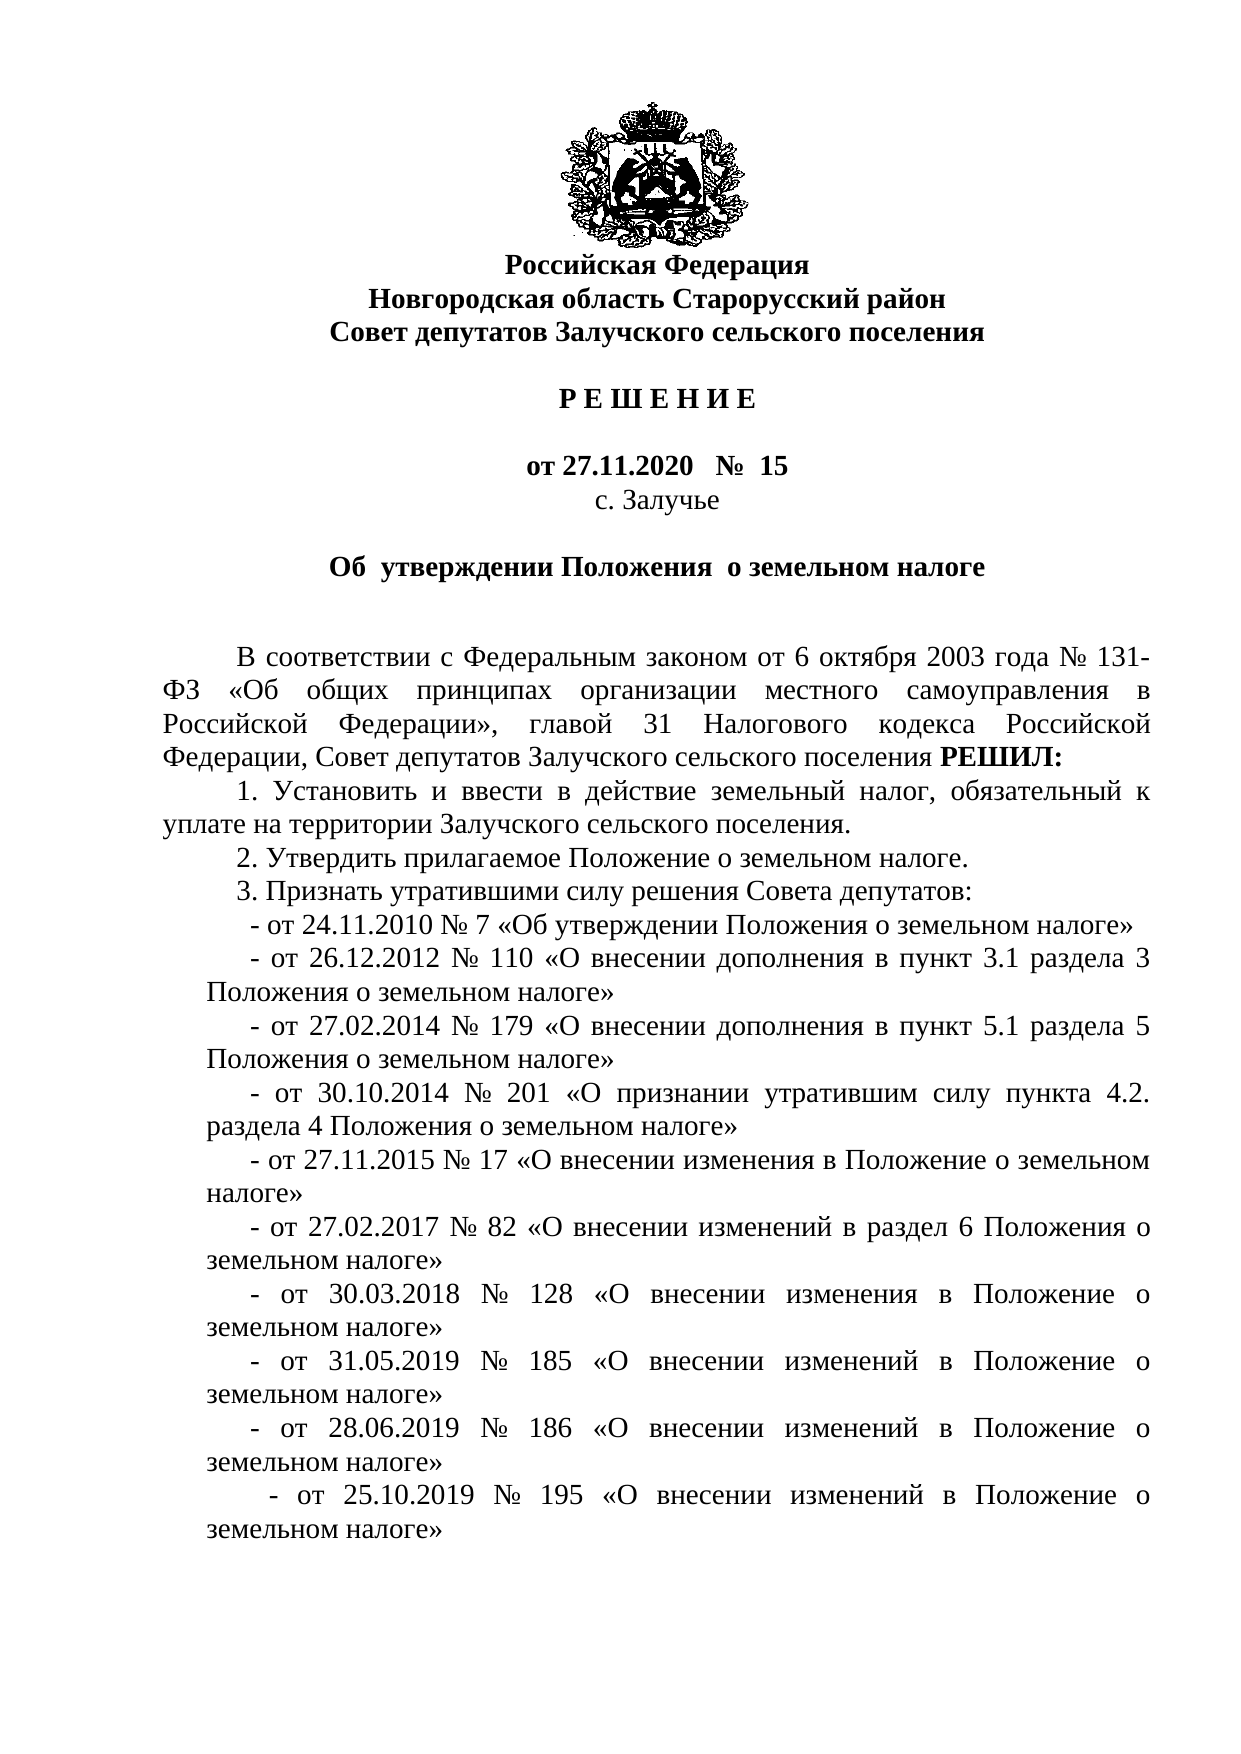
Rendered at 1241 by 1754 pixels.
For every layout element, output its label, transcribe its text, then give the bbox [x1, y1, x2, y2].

text - от 27.02.2014 № 179 «О внесении дополнения в пункт 5.1 раздела 5 Положения о земельном налоге» [206, 1008, 1152, 1075]
text 2. Утвердить прилагаемое Положение о земельном налоге. [162, 840, 1152, 873]
text В соответствии с Федеральным законом от 6 октября 2003 года № 131-ФЗ «Об общих принципах организации местного самоуправления в Российской Федерации», главой 31 Налогового кодекса Российской Федерации, Совет депутатов Залучского сельского поселения РЕШИЛ: [162, 639, 1152, 773]
text - от 25.10.2019 № 195 «О внесении изменений в Положение о земельном налоге» [206, 1477, 1152, 1544]
text с. Залучье [162, 482, 1152, 516]
text - от 30.03.2018 № 128 «О внесении изменения в Положение о земельном налоге» [206, 1276, 1152, 1343]
text Об утверждении Положения о земельном налоге [162, 549, 1152, 583]
text - от 27.11.2015 № 17 «О внесении изменения в Положение о земельном налоге» [206, 1142, 1152, 1209]
text от 27.11.2020 № 15 [162, 448, 1152, 482]
text - от 26.12.2012 № 110 «О внесении дополнения в пункт 3.1 раздела 3 Положения о земельном налоге» [206, 941, 1152, 1008]
text - от 28.06.2019 № 186 «О внесении изменений в Положение о земельном налоге» [206, 1410, 1152, 1477]
text - от 24.11.2010 № 7 «Об утверждении Положения о земельном налоге» [206, 907, 1152, 941]
text - от 27.02.2017 № 82 «О внесении изменений в раздел 6 Положения о земельном налоге» [206, 1209, 1152, 1276]
text Р Е Ш Е Н И Е [162, 381, 1152, 415]
text Совет депутатов Залучского сельского поселения [162, 314, 1152, 348]
text 3. Признать утратившими силу решения Совета депутатов: [162, 873, 1152, 907]
text - от 31.05.2019 № 185 «О внесении изменений в Положение о земельном налоге» [206, 1343, 1152, 1410]
text 1. Установить и ввести в действие земельный налог, обязательный к уплате на территории Залучского сельского поселения. [162, 773, 1152, 840]
text Новгородская область Старорусский район [162, 281, 1152, 314]
text - от 30.10.2014 № 201 «О признании утратившим силу пункта 4.2. раздела 4 Положения о земельном налоге» [206, 1075, 1152, 1142]
text Российская Федерация [162, 247, 1152, 281]
